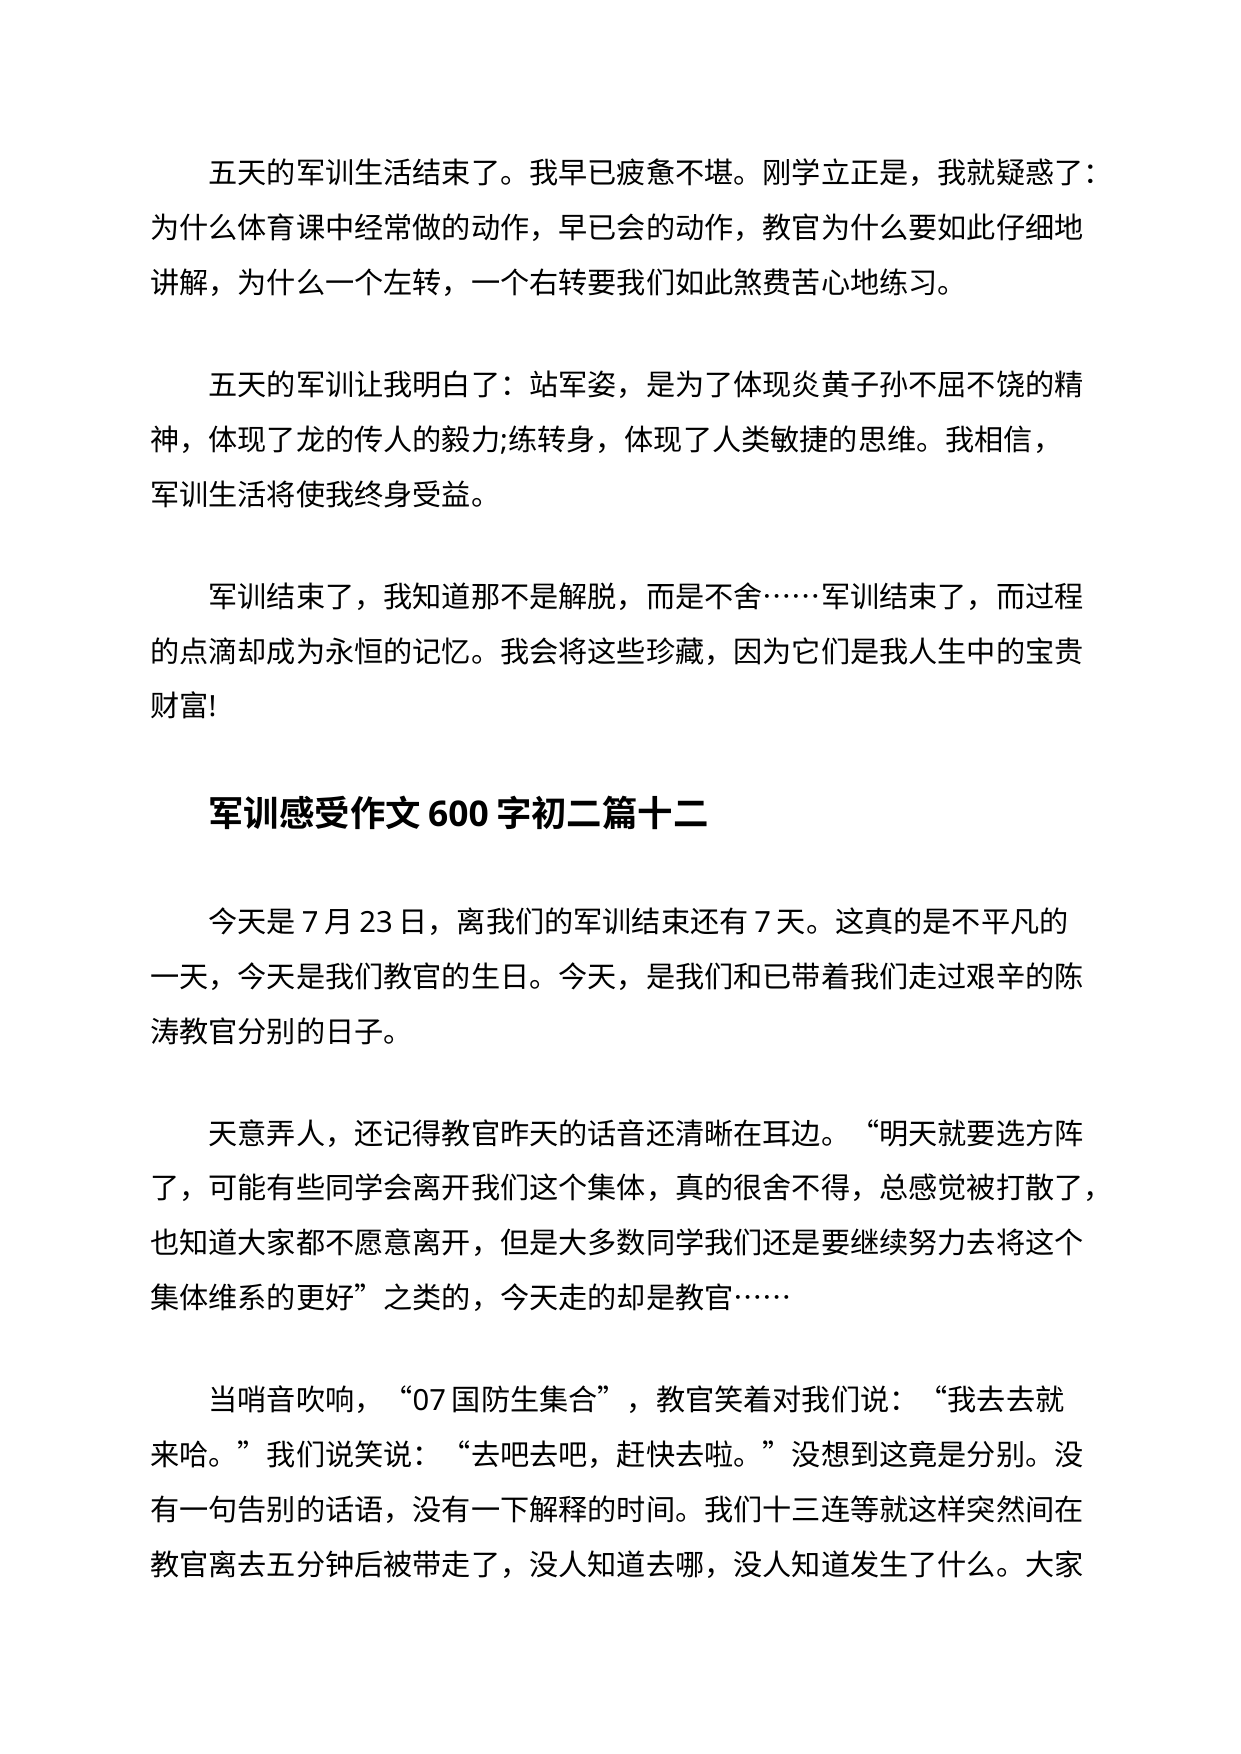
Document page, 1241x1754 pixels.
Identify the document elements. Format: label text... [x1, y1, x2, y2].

text 天意弄人，还记得教官昨天的话音还清晰在耳边。“明天就要选方阵了，可能有些同学会离开我们这个集体，真的很舍不得，总感觉被打散了，也知道大家都不愿意离开，但是大多数同学我们还是要继续努力去将这个集体维系的更好”之类的，今天走的却是教官…… [150, 1110, 1090, 1317]
text 五天的军训生活结束了。我早已疲惫不堪。刚学立正是，我就疑惑了：为什么体育课中经常做的动作，早已会的动作，教官为什么要如此仔细地讲解，为什么一个左转，一个右转要我们如此煞费苦心地练习。 [150, 150, 1090, 302]
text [150, 1377, 1090, 1584]
text 五天的军训让我明白了：站军姿，是为了体现炎黄子孙不屈不饶的精神，体现了龙的传人的毅力;练转身，体现了人类敏捷的思维。我相信，军训生活将使我终身受益。 [150, 362, 1090, 514]
text 军训感受作文600字初二篇十二 [150, 785, 1090, 836]
text 今天是7月23日，离我们的军训结束还有7天。这真的是不平凡的一天，今天是我们教官的生日。今天，是我们和已带着我们走过艰辛的陈涛教官分别的日子。 [150, 898, 1090, 1051]
text 军训结束了，我知道那不是解脱，而是不舍……军训结束了，而过程的点滴却成为永恒的记忆。我会将这些珍藏，因为它们是我人生中的宝贵财富! [150, 573, 1090, 725]
